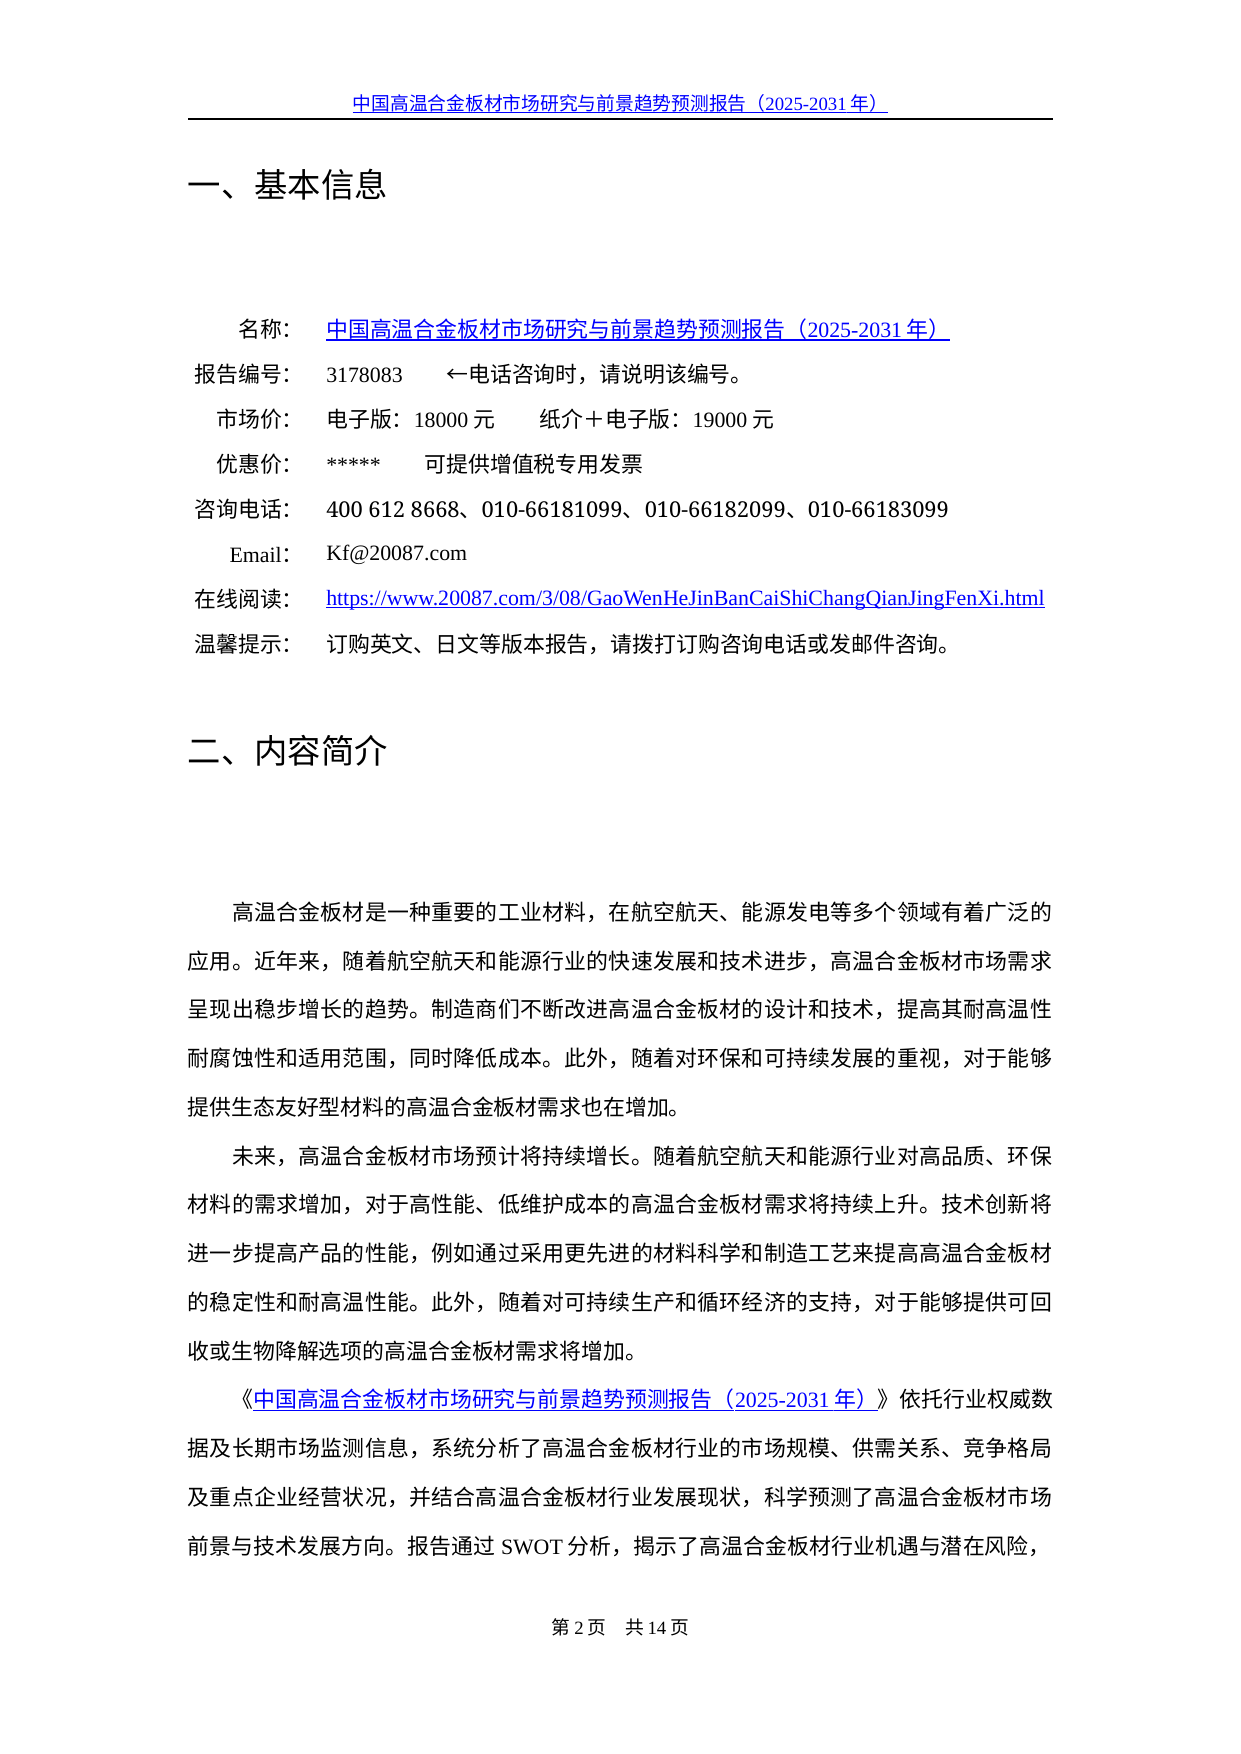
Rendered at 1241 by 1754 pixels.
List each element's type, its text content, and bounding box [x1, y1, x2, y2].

table_cell 在线阅读： [167, 582, 315, 627]
table_cell 温馨提示： [167, 627, 315, 672]
table_cell 订购英文、日文等版本报告，请拨打订购咨询电话或发邮件咨询。 [315, 627, 1073, 672]
table_header 名称： [167, 312, 315, 357]
table_cell [315, 582, 1073, 627]
table_cell 电子版：18000 元 纸介＋电子版：19000 元 [315, 402, 1073, 447]
table_cell 3178083 ←电话咨询时，请说明该编号。 [315, 357, 1073, 402]
table_cell 报告编号： [167, 357, 315, 402]
table_cell Kf@20087.com [315, 537, 1073, 582]
table_cell 400 612 8668、010-66181099、010-66182099、010-66183099 [315, 492, 1073, 537]
table_cell 优惠价： [167, 447, 315, 492]
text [187, 894, 1053, 1561]
table_header 中国高温合金板材市场研究与前景趋势预测报告（2025-2031年） [315, 312, 1073, 357]
table_cell 市场价： [167, 402, 315, 447]
title 一、基本信息 [187, 150, 1053, 215]
table_cell 咨询电话： [167, 492, 315, 537]
title 二、内容简介 [187, 717, 1053, 782]
table_cell Email： [167, 537, 315, 582]
table_cell ***** 可提供增值税专用发票 [315, 447, 1073, 492]
